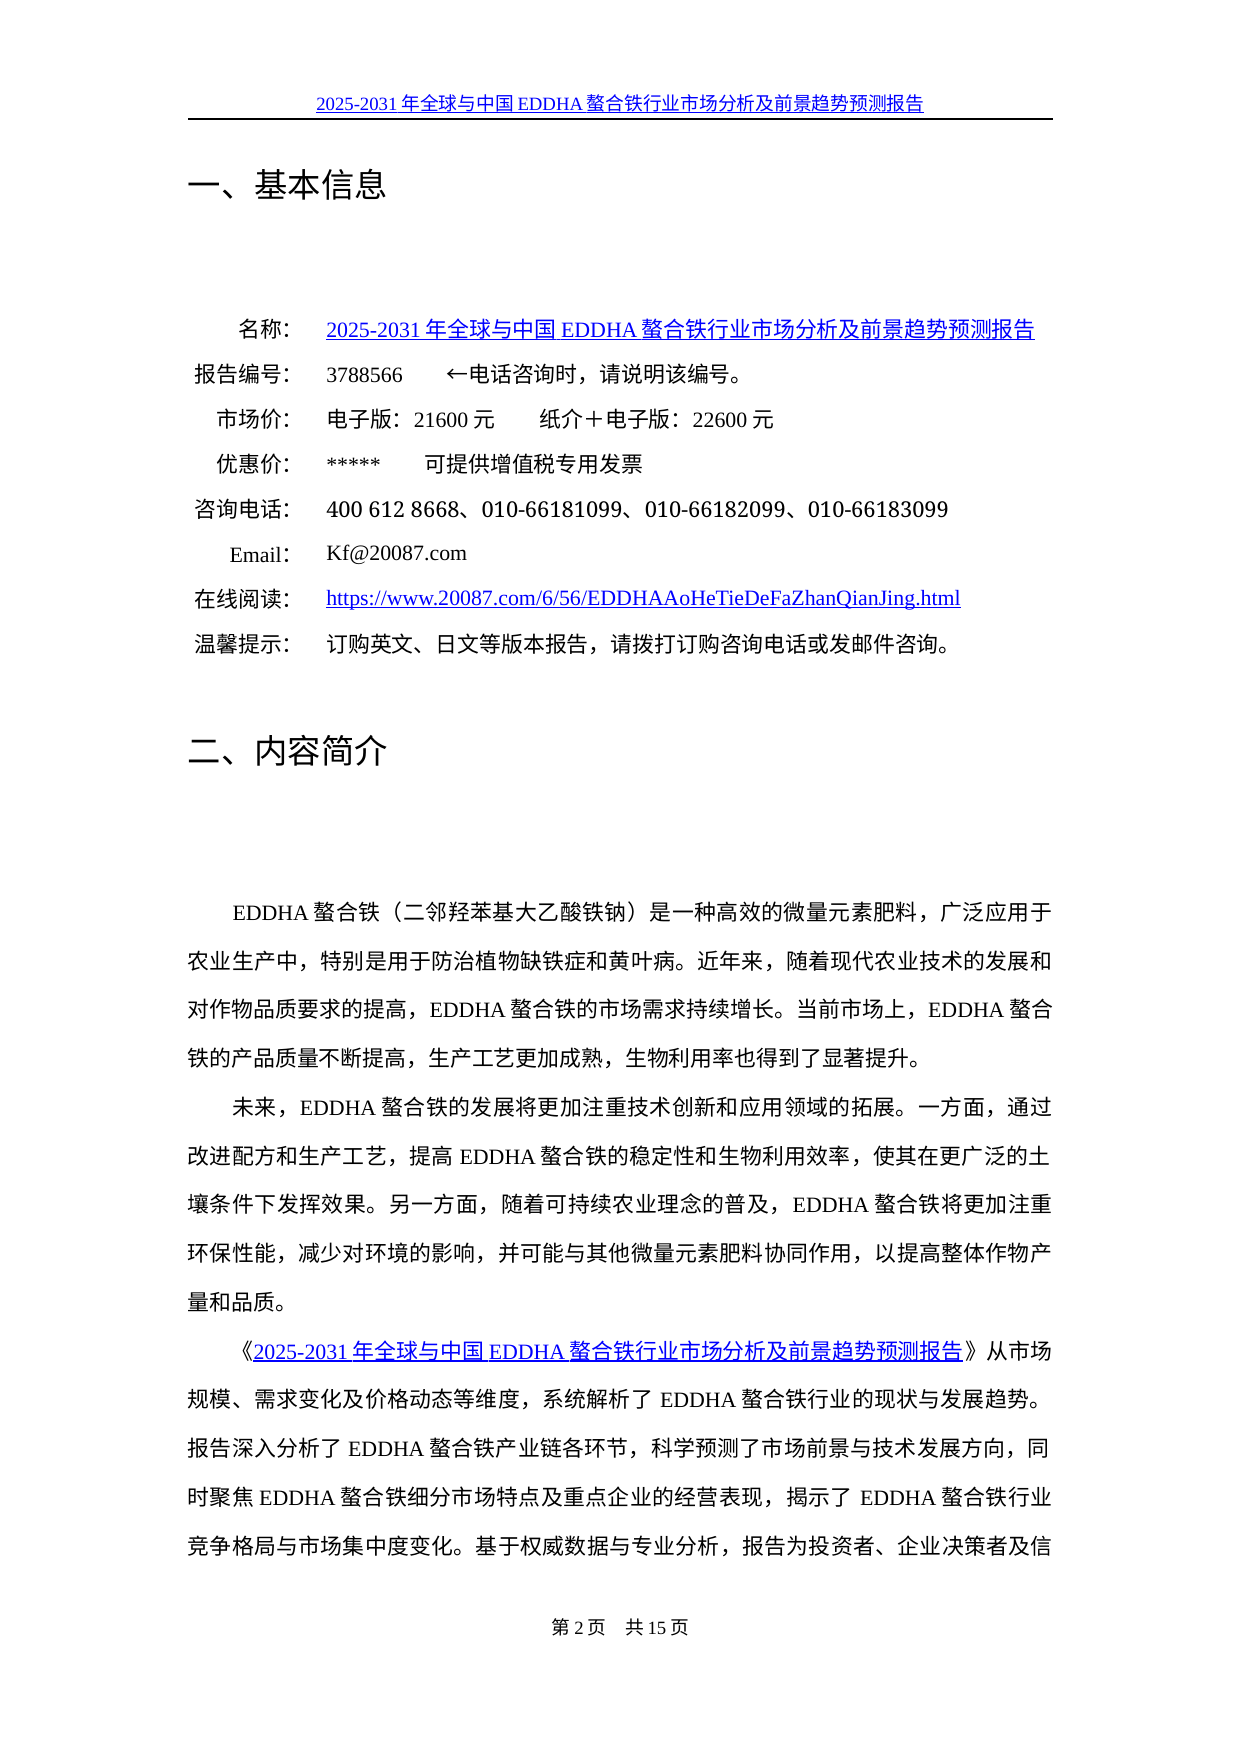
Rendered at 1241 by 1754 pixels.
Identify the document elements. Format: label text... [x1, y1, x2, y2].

table_cell 咨询电话： [167, 492, 315, 537]
title 二、内容简介 [187, 717, 1053, 782]
table_cell 400 612 8668、010-66181099、010-66182099、010-66183099 [315, 492, 1073, 537]
title 一、基本信息 [187, 150, 1053, 215]
table_header 名称： [167, 312, 315, 357]
table_cell 订购英文、日文等版本报告，请拨打订购咨询电话或发邮件咨询。 [315, 627, 1073, 672]
table_cell 在线阅读： [167, 582, 315, 627]
table_cell Email： [167, 537, 315, 582]
table_cell 温馨提示： [167, 627, 315, 672]
table_cell 报告编号： [167, 357, 315, 402]
table_cell [315, 582, 1073, 627]
table_cell 优惠价： [167, 447, 315, 492]
table_cell 市场价： [167, 402, 315, 447]
table_cell Kf@20087.com [315, 537, 1073, 582]
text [187, 894, 1053, 1561]
table_cell 电子版：21600 元 纸介＋电子版：22600 元 [315, 402, 1073, 447]
table_header 2025-2031年全球与中国EDDHA螯合铁行业市场分析及前景趋势预测报告 [315, 312, 1073, 357]
table_cell ***** 可提供增值税专用发票 [315, 447, 1073, 492]
table_cell 3788566 ←电话咨询时，请说明该编号。 [315, 357, 1073, 402]
